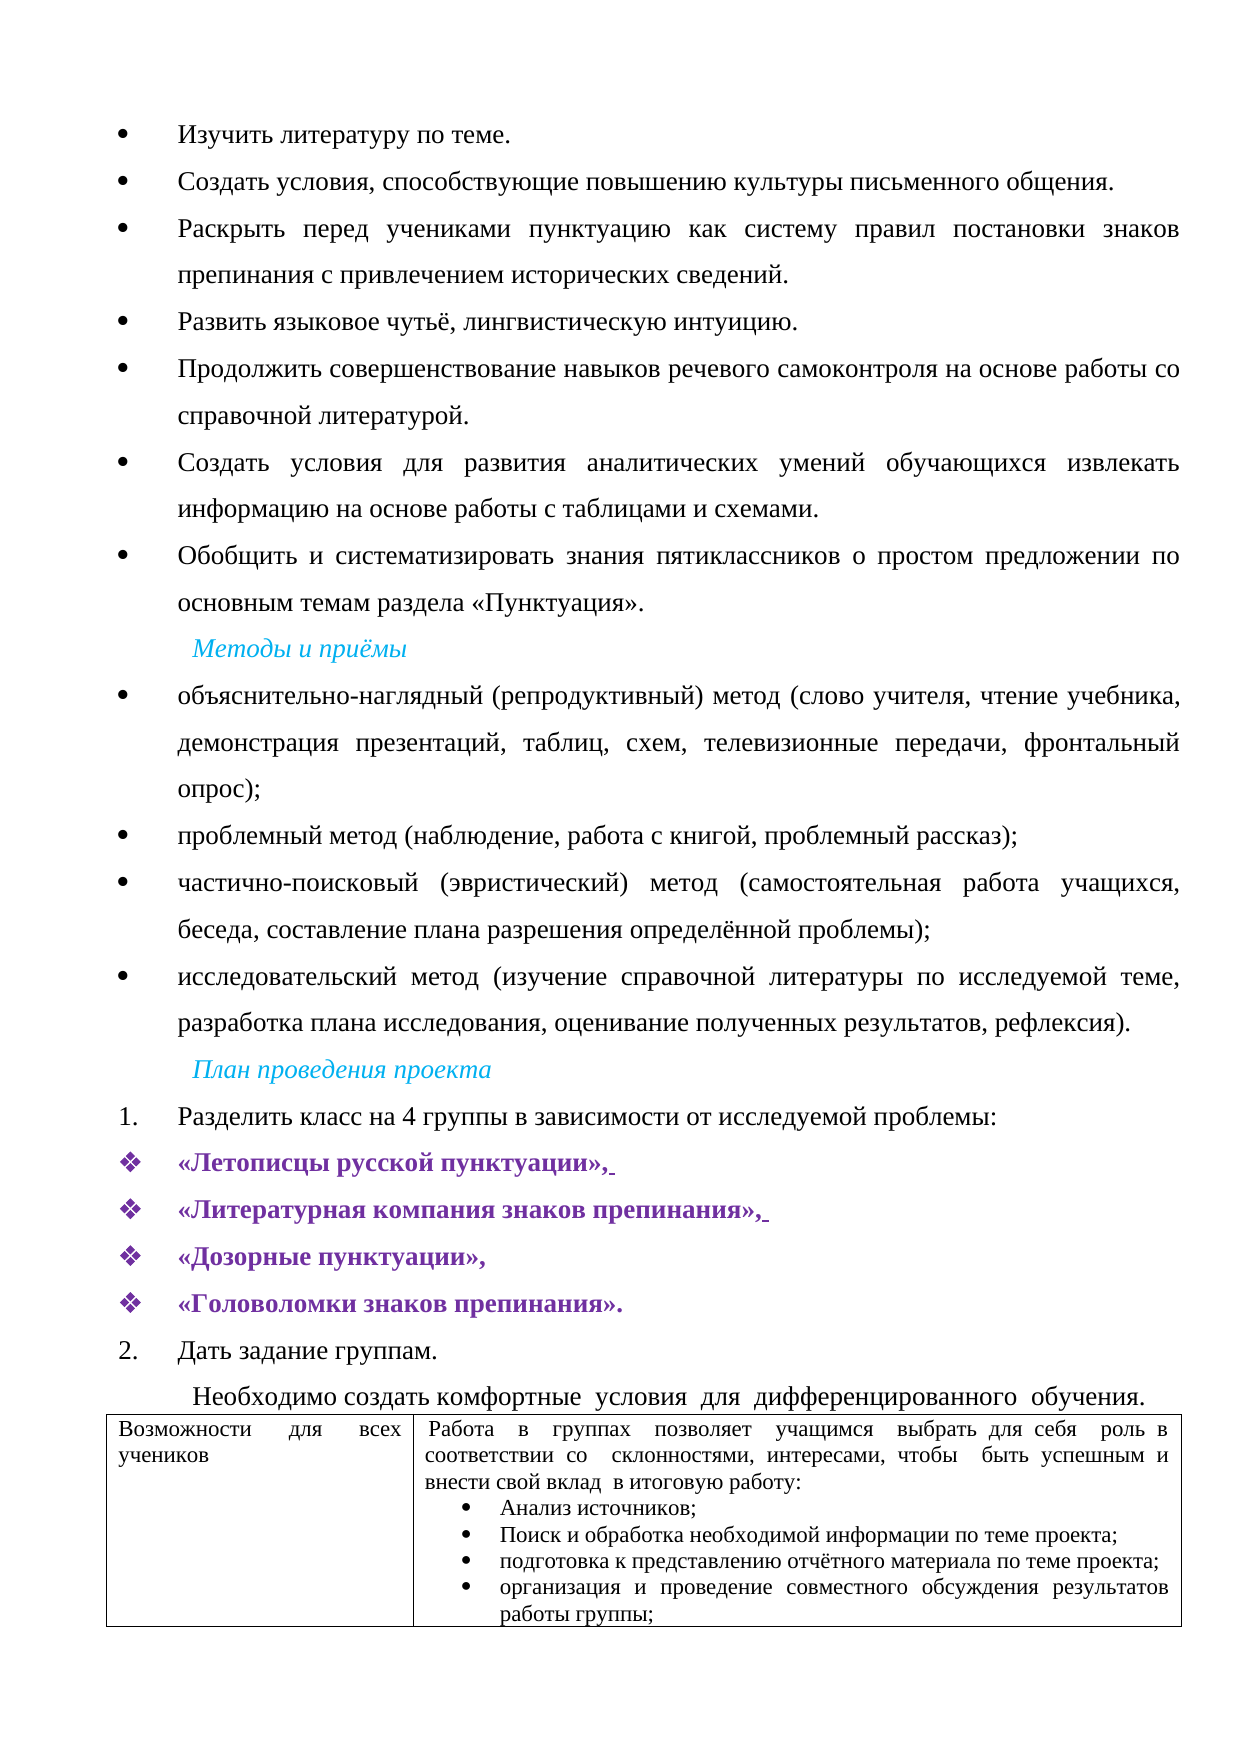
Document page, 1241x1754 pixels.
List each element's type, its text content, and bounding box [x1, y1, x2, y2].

list частично-поисковый (эвристический) метод (самостоятельная работа учащихся, беседа, составление плана разрешения определённой проблемы); [118, 866, 1181, 944]
list объяснительно-наглядный (репродуктивный) метод (слово учителя, чтение учебника, демонстрация презентаций, таблиц, схем, телевизионные передачи, фронтальный опрос); [118, 679, 1181, 804]
list проблемный метод (наблюдение, работа с книгой, проблемный рассказ); [118, 819, 1181, 851]
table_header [107, 1415, 413, 1626]
list Изучить литературу по теме. [118, 118, 1181, 149]
list «Летописцы русской пунктуации», [118, 1146, 1181, 1178]
text Методы и приёмы [118, 632, 1181, 664]
list Создать условия для развития аналитических умений обучающихся извлекать информацию на основе работы с таблицами и схемами. [118, 446, 1181, 523]
list Создать условия, способствующие повышению культуры письменного общения. [118, 165, 1181, 196]
list Разделить класс на 4 группы в зависимости от исследуемой проблемы: [118, 1100, 1181, 1131]
text План проведения проекта [118, 1053, 1181, 1084]
list Раскрыть перед учениками пунктуацию как систему правил постановки знаков препинания с привлечением исторических сведений. [118, 212, 1181, 290]
list «Дозорные пунктуации», [118, 1240, 1181, 1271]
list Продолжить совершенствование навыков речевого самоконтроля на основе работы со справочной литературой. [118, 352, 1181, 430]
list «Головоломки знаков препинания». [118, 1287, 1181, 1318]
list Обобщить и систематизировать знания пятиклассников о простом предложении по основным темам раздела «Пунктуация». [118, 539, 1181, 617]
list «Литературная компания знаков препинания», [118, 1193, 1181, 1224]
list исследовательский метод (изучение справочной литературы по исследуемой теме, разработка плана исследования, оценивание полученных результатов, рефлексия). [118, 959, 1181, 1037]
text Необходимо создать комфортные условия для дифференцированного обучения. [118, 1381, 1181, 1412]
list Развить языковое чутьё, лингвистическую интуицию. [118, 305, 1181, 337]
list Дать задание группам. [118, 1334, 1181, 1365]
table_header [414, 1415, 1181, 1626]
